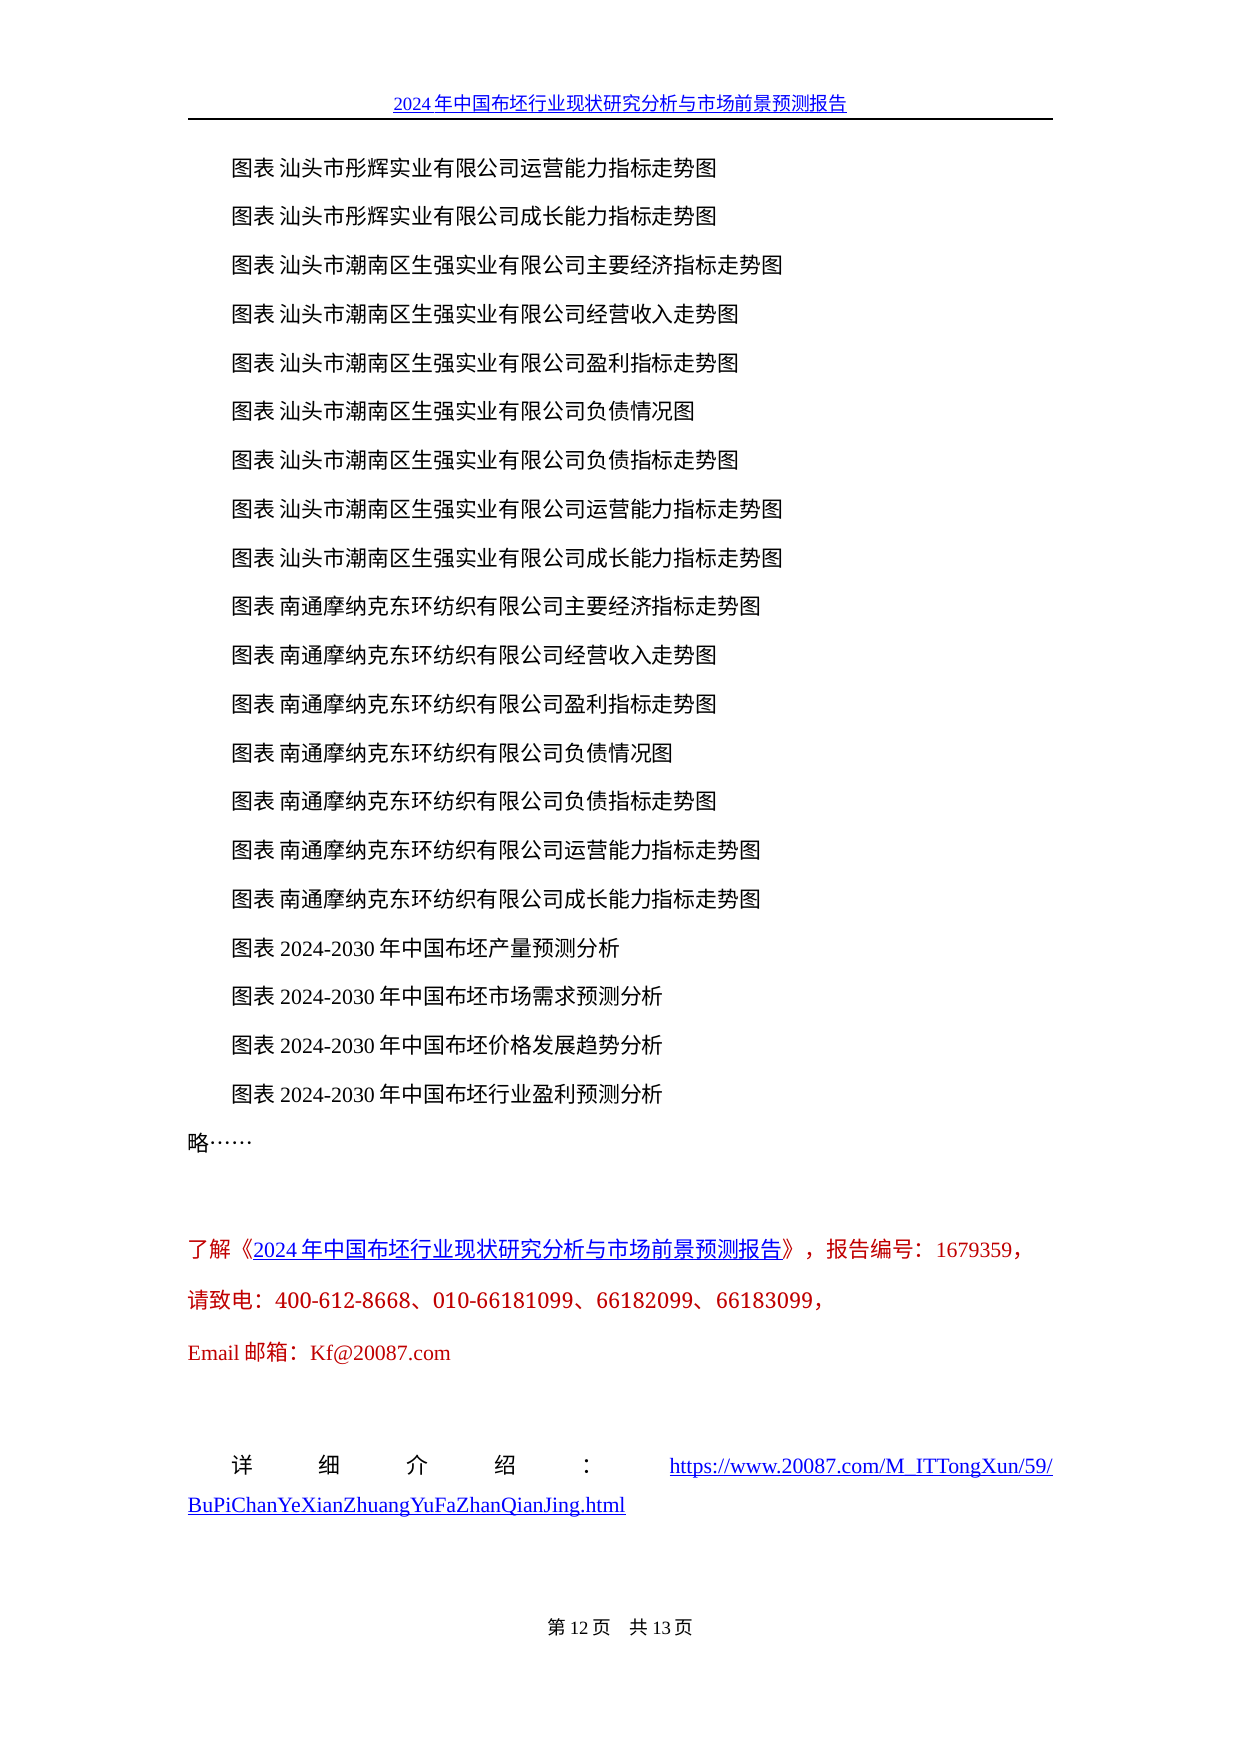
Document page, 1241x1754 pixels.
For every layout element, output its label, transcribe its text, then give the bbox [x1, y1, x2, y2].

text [187, 150, 1053, 1158]
text 了解《2024年中国布坯行业现状研究分析与市场前景预测报告》，报告编号：1679359， [187, 1232, 1053, 1264]
text Email邮箱：Kf@20087.com [187, 1335, 1053, 1367]
text 详细介绍：https://www.20087.com/M_ITTongXun/59/BuPiChanYeXianZhuangYuFaZhanQianJing.html [187, 1448, 1053, 1521]
text 请致电：400-612-8668、010-66181099、66182099、66183099， [187, 1283, 1053, 1316]
